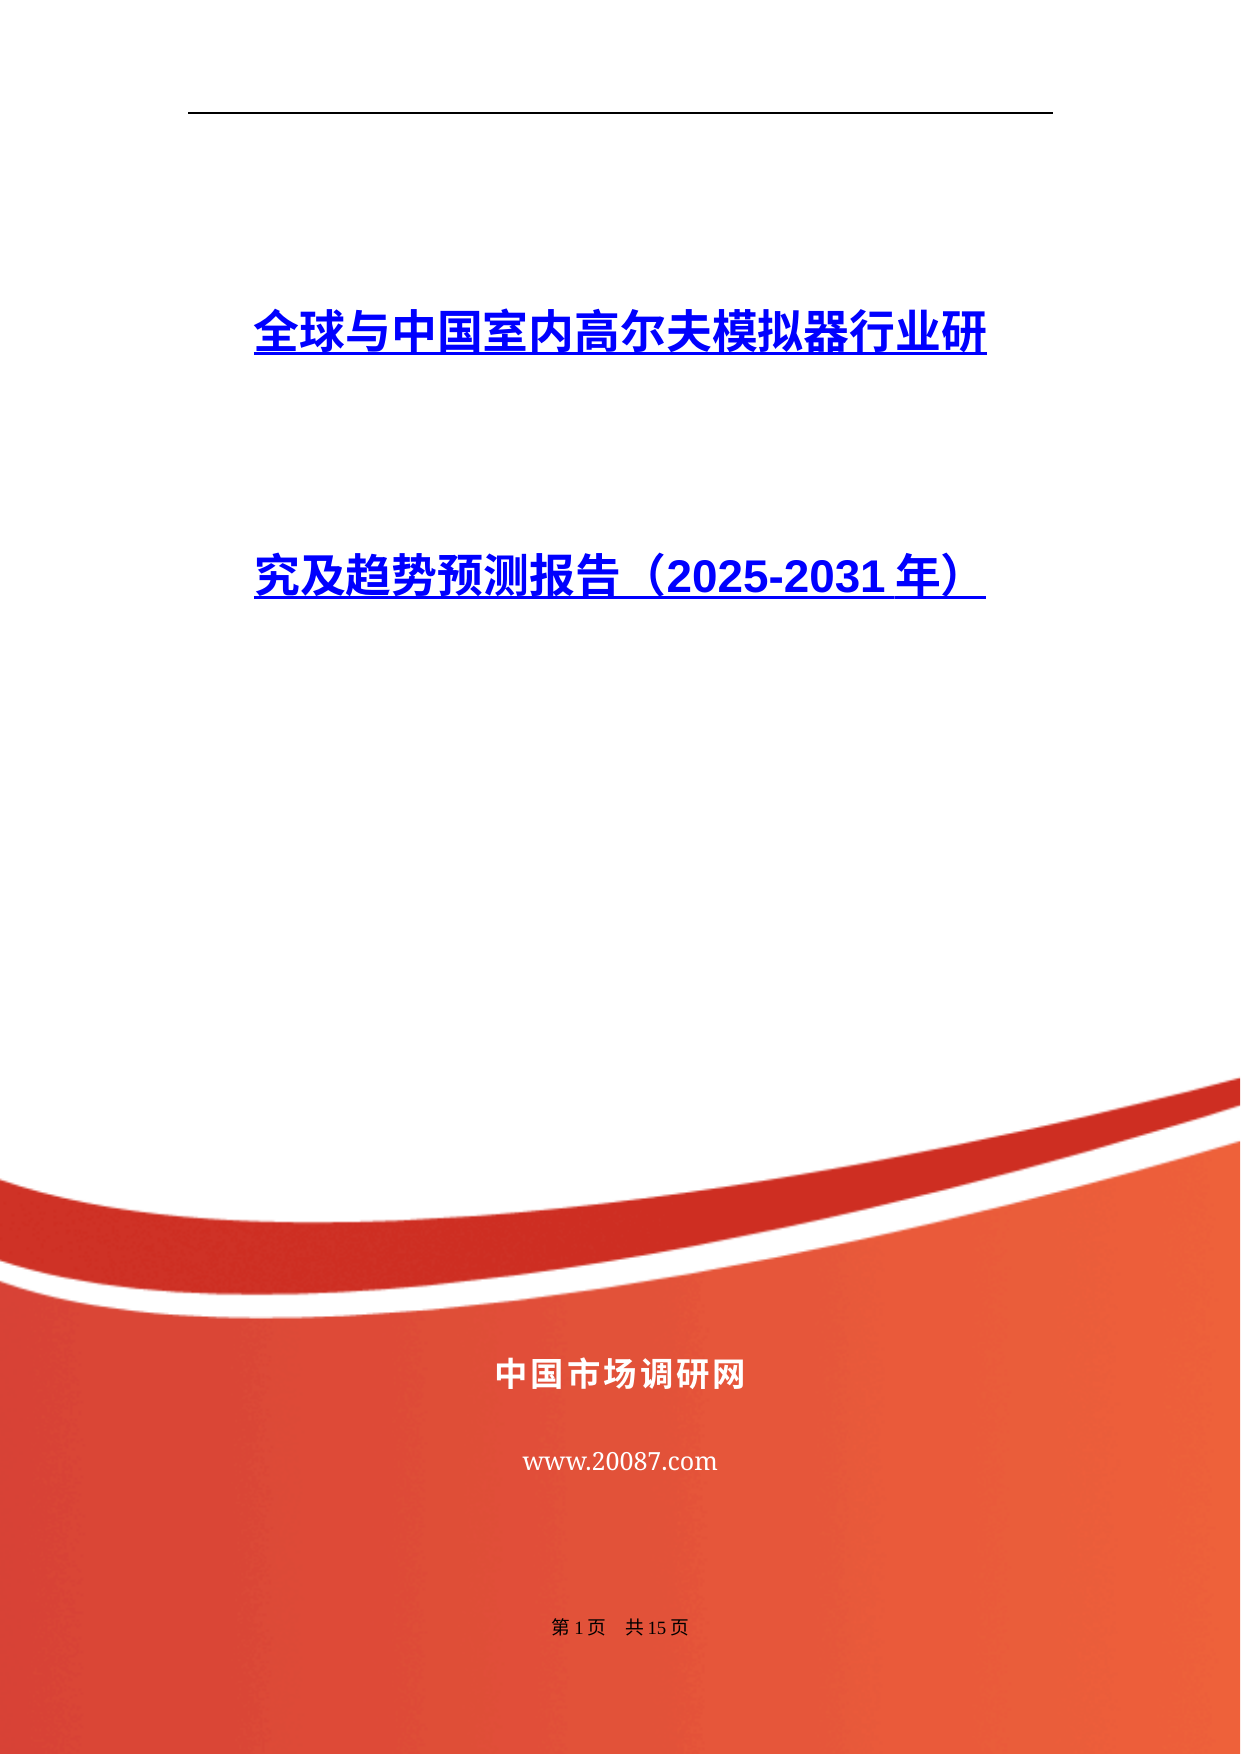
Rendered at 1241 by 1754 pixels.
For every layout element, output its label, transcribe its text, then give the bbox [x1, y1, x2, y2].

subtitle 中国市场调研网 [187, 1339, 1053, 1404]
picture [0, 1006, 1241, 1754]
table_header 全球与中国室内高尔夫模拟器行业研究及趋势预测报告（2025-2031年） [188, 207, 1053, 773]
text www.20087.com [187, 1428, 1053, 1493]
